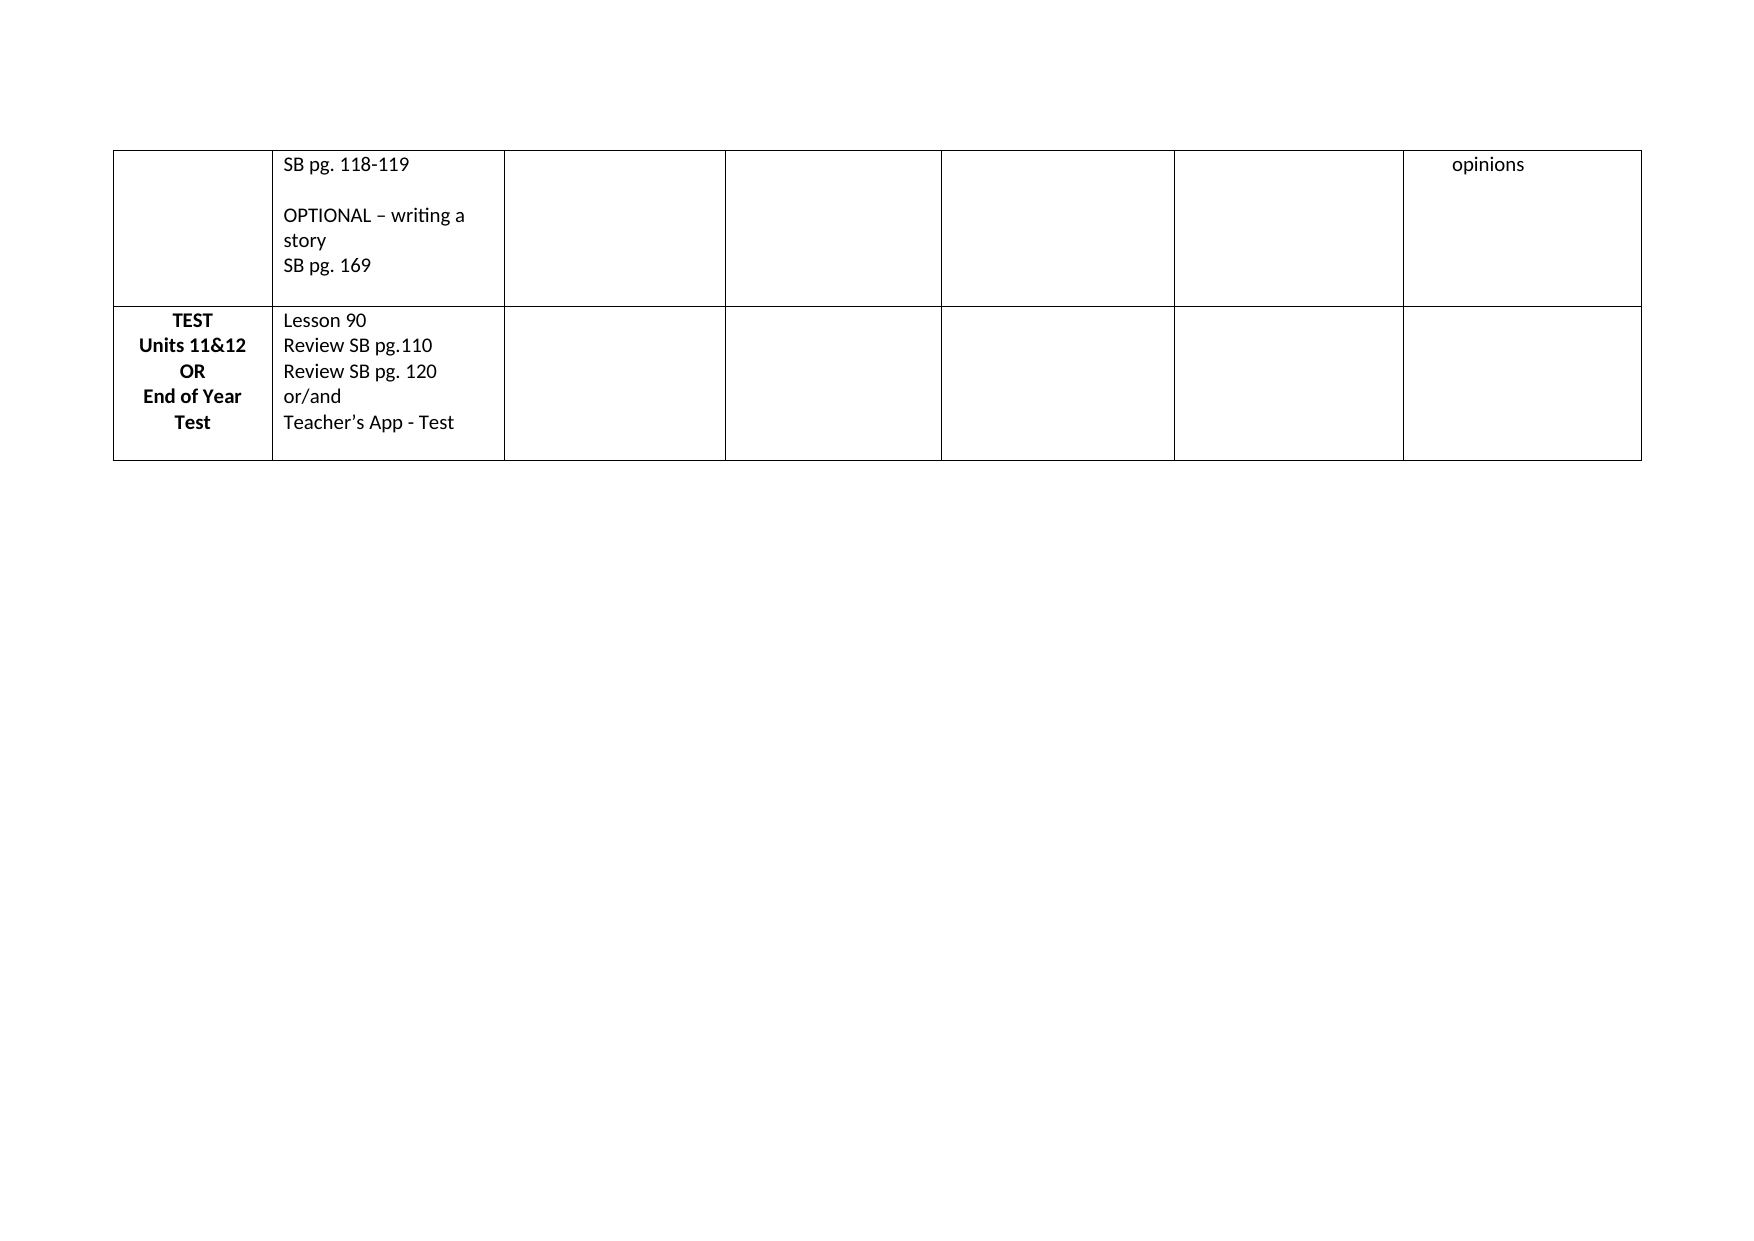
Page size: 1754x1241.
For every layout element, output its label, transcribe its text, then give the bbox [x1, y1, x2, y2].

table_cell TEST Units 11&12 OR End of Year Test [114, 307, 272, 460]
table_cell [1404, 151, 1641, 306]
table_cell [1404, 307, 1641, 460]
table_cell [114, 151, 272, 306]
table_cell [942, 151, 1174, 306]
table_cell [1175, 151, 1403, 306]
table_cell [726, 307, 941, 460]
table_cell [505, 151, 725, 306]
table_cell [1175, 307, 1403, 460]
table_cell Lesson 90 Review SB pg.110 Review SB pg. 120 or/and Teacher’s App - Test [273, 307, 504, 460]
table_cell [942, 307, 1174, 460]
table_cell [726, 151, 941, 306]
table_cell [505, 307, 725, 460]
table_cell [273, 151, 504, 306]
